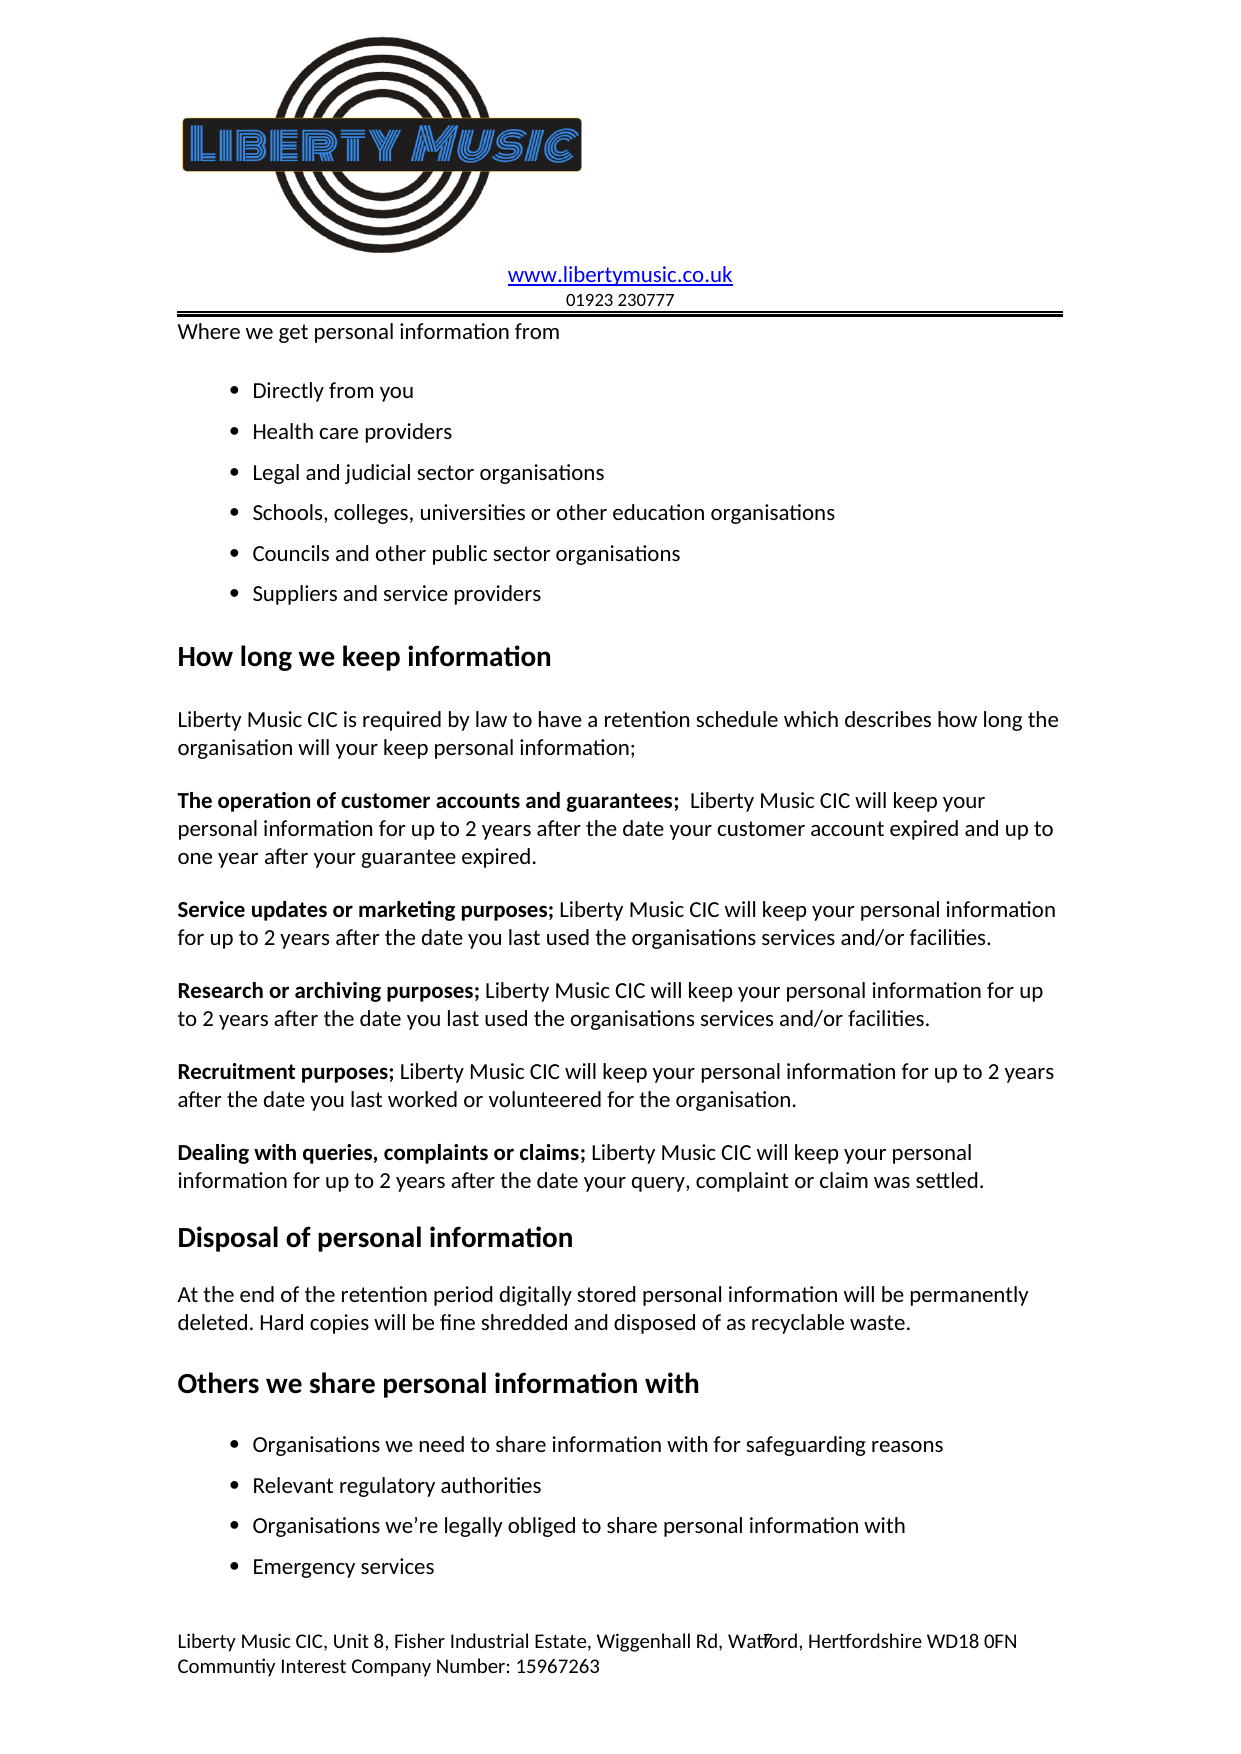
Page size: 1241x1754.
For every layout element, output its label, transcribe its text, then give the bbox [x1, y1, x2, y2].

text Disposal of personal information [177, 1219, 1063, 1255]
list Organisations we need to share information with for safeguarding reasons [230, 1430, 1063, 1458]
text Liberty Music CIC is required by law to have a retention schedule which describes how long the organisation will your keep personal information; [177, 705, 1063, 761]
list Emergency services [230, 1552, 1063, 1580]
list Councils and other public sector organisations [230, 539, 1063, 567]
text Research or archiving purposes; Liberty Music CIC will keep your personal information for up to 2 years after the date you last used the organisations services and/or facilities. [177, 976, 1063, 1032]
list Legal and judicial sector organisations [230, 458, 1063, 486]
subtitle Where we get personal information from [177, 317, 1063, 345]
subtitle How long we keep information [177, 638, 1063, 674]
text Dealing with queries, complaints or claims; Liberty Music CIC will keep your personal information for up to 2 years after the date your query, complaint or claim was settled. [177, 1138, 1063, 1194]
text The operation of customer accounts and guarantees; Liberty Music CIC will keep your personal information for up to 2 years after the date your customer account expired and up to one year after your guarantee expired. [177, 786, 1063, 870]
list Relevant regulatory authorities [230, 1471, 1063, 1499]
list Directly from you [230, 377, 1063, 404]
list Organisations we’re legally obliged to share personal information with [230, 1511, 1063, 1539]
list Health care providers [230, 417, 1063, 445]
text Recruitment purposes; Liberty Music CIC will keep your personal information for up to 2 years after the date you last worked or volunteered for the organisation. [177, 1057, 1063, 1113]
text Service updates or marketing purposes; Liberty Music CIC will keep your personal information for up to 2 years after the date you last used the organisations services and/or facilities. [177, 895, 1063, 951]
text At the end of the retention period digitally stored personal information will be permanently deleted. Hard copies will be fine shredded and disposed of as recyclable waste. [177, 1280, 1063, 1336]
picture [177, 29, 587, 261]
subtitle Others we share personal information with [177, 1365, 1063, 1401]
list Suppliers and service providers [230, 579, 1063, 607]
list Schools, colleges, universities or other education organisations [230, 498, 1063, 526]
